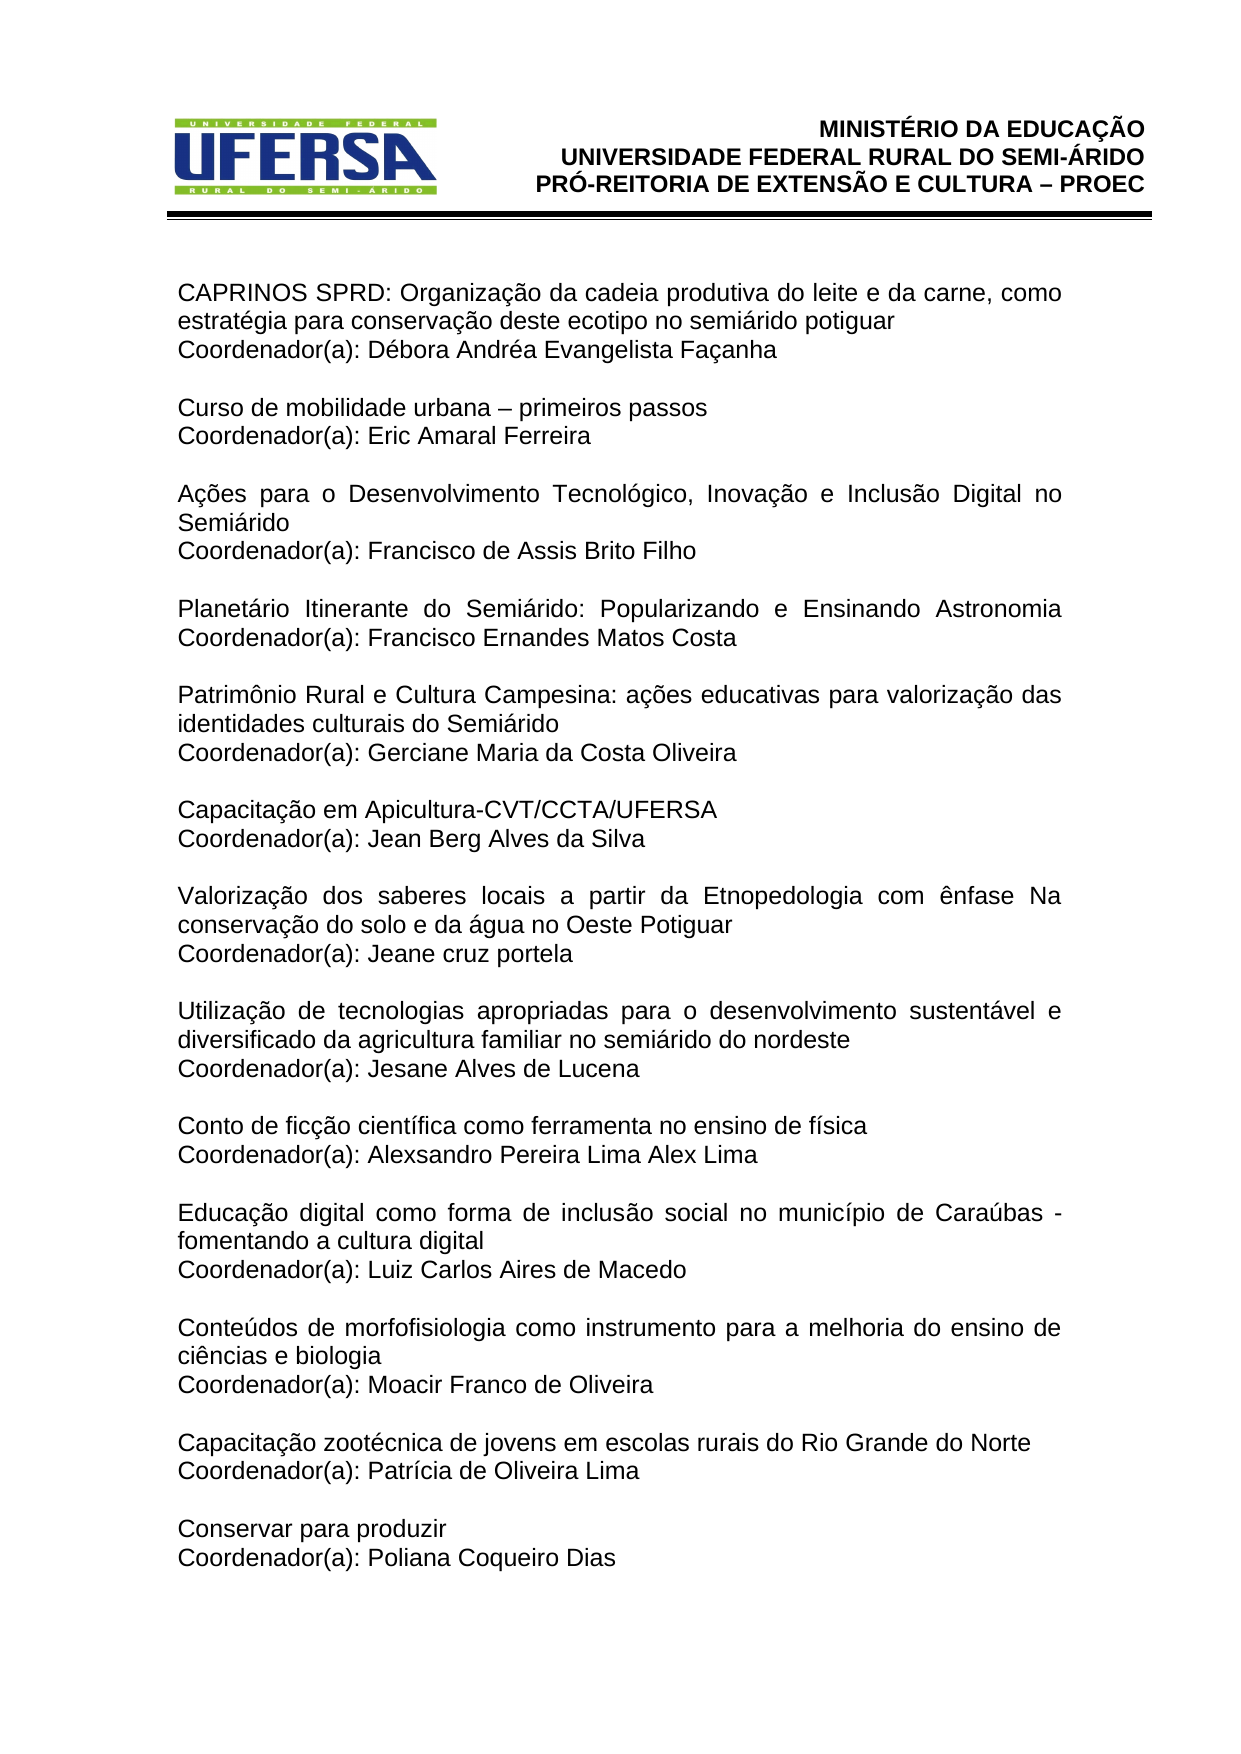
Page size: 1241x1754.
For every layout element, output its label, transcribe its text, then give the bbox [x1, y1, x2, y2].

text Ações para o Desenvolvimento Tecnológico, Inovação e Inclusão Digital no Semiárido [177, 479, 1063, 536]
text CAPRINOS SPRD: Organização da cadeia produtiva do leite e da carne, como estratégia para conservação deste ecotipo no semiárido potiguar [177, 278, 1063, 335]
text Educação digital como forma de inclusão social no município de Caraúbas - fomentando a cultura digital [177, 1198, 1063, 1255]
text Coordenador(a): Francisco de Assis Brito Filho [177, 536, 1063, 565]
text Conservar para produzir [177, 1514, 1063, 1543]
picture [174, 118, 437, 195]
text Capacitação em Apicultura-CVT/CCTA/UFERSA [177, 795, 1063, 824]
text Coordenador(a): Jesane Alves de Lucena [177, 1054, 1063, 1083]
text Coordenador(a): Débora Andréa Evangelista Façanha [177, 335, 1063, 364]
text Coordenador(a): Patrícia de Oliveira Lima [177, 1456, 1063, 1485]
text Planetário Itinerante do Semiárido: Popularizando e Ensinando Astronomia Coordenador(a): Francisco Ernandes Matos Costa [177, 594, 1063, 651]
text Patrimônio Rural e Cultura Campesina: ações educativas para valorização das identidades culturais do Semiárido [177, 680, 1063, 738]
text Curso de mobilidade urbana – primeiros passos [177, 393, 1063, 421]
text Conteúdos de morfofisiologia como instrumento para a melhoria do ensino de ciências e biologia [177, 1313, 1063, 1370]
text Utilização de tecnologias apropriadas para o desenvolvimento sustentável e diversificado da agricultura familiar no semiárido do nordeste [177, 996, 1063, 1054]
text Coordenador(a): Luiz Carlos Aires de Macedo [177, 1255, 1063, 1284]
text Coordenador(a): Jean Berg Alves da Silva [177, 824, 1063, 853]
text Coordenador(a): Eric Amaral Ferreira [177, 421, 1063, 450]
text Coordenador(a): Gerciane Maria da Costa Oliveira [177, 738, 1063, 766]
text Capacitação zootécnica de jovens em escolas rurais do Rio Grande do Norte [177, 1428, 1063, 1456]
text Coordenador(a): Moacir Franco de Oliveira [177, 1370, 1063, 1399]
text Coordenador(a): Poliana Coqueiro Dias [177, 1543, 1063, 1571]
text Valorização dos saberes locais a partir da Etnopedologia com ênfase Na conservação do solo e da água no Oeste Potiguar [177, 881, 1063, 939]
text Coordenador(a): Jeane cruz portela [177, 939, 1063, 968]
text Coordenador(a): Alexsandro Pereira Lima Alex Lima [177, 1140, 1063, 1169]
text Conto de ficção científica como ferramenta no ensino de física [177, 1111, 1063, 1140]
